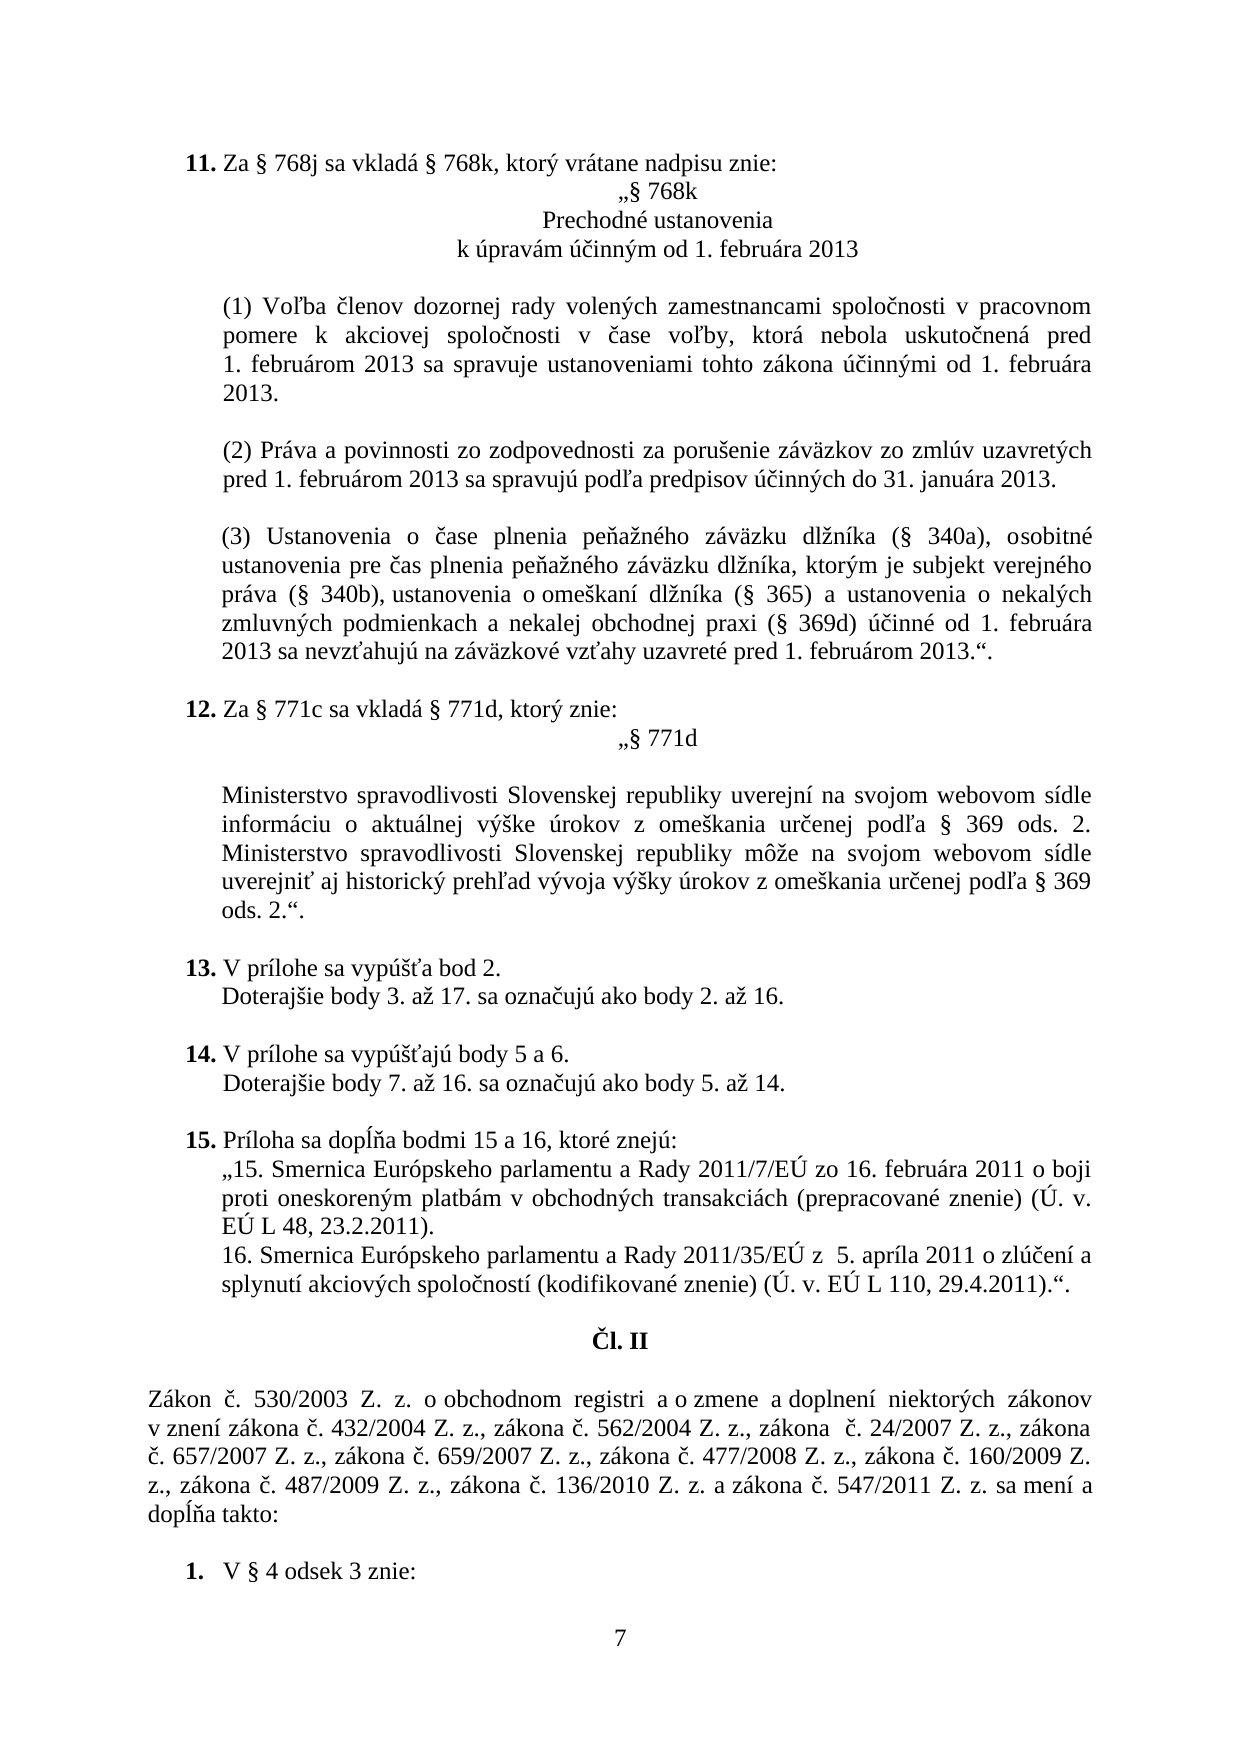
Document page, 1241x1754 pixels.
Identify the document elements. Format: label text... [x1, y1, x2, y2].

text Ministerstvo spravodlivosti Slovenskej republiky uverejní na svojom webovom sídle informáciu o aktuálnej výške úrokov z omeškania určenej podľa § 369 ods. 2. Ministerstvo spravodlivosti Slovenskej republiky môže na svojom webovom sídle uverejniť aj historický prehľad vývoja výšky úrokov z omeškania určenej podľa § 369 ods. 2.“. [221, 780, 1092, 924]
list Za § 768j sa vkladá § 768k, ktorý vrátane nadpisu znie: [185, 148, 1092, 176]
text Zákon č. 530/2003 Z. z. o obchodnom registri a o zmene a doplnení niektorých zákonov v znení zákona č. 432/2004 Z. z., zákona č. 562/2004 Z. z., zákona č. 24/2007 Z. z., zákona č. 657/2007 Z. z., zákona č. 659/2007 Z. z., zákona č. 477/2008 Z. z., zákona č. 160/2009 Z. z., zákona č. 487/2009 Z. z., zákona č. 136/2010 Z. z. a zákona č. 547/2011 Z. z. sa mení a dopĺňa takto: [148, 1384, 1092, 1528]
list V prílohe sa vypúšťajú body 5 a 6. [185, 1039, 1092, 1068]
text Čl. II [148, 1326, 1092, 1355]
text Doterajšie body 7. až 16. sa označujú ako body 5. až 14. [223, 1068, 1092, 1096]
text Doterajšie body 3. až 17. sa označujú ako body 2. až 16. [185, 981, 1092, 1010]
text (1) Voľba členov dozornej rady volených zamestnancami spoločnosti v pracovnom pomere k akciovej spoločnosti v čase voľby, ktorá nebola uskutočnená pred 1. februárom 2013 sa spravuje ustanoveniami tohto zákona účinnými od 1. februára 2013. [223, 291, 1092, 406]
list V § 4 odsek 3 znie: [185, 1556, 1092, 1585]
text 16. Smernica Európskeho parlamentu a Rady 2011/35/EÚ z 5. apríla 2011 o zlúčení a splynutí akciových spoločností (kodifikované znenie) (Ú. v. EÚ L 110, 29.4.2011).“. [221, 1240, 1092, 1298]
text „§ 768k [223, 176, 1092, 205]
text „15. Smernica Európskeho parlamentu a Rady 2011/7/EÚ zo 16. februára 2011 o boji proti oneskoreným platbám v obchodných transakciách (prepracované znenie) (Ú. v. EÚ L 48, 23.2.2011). [221, 1154, 1092, 1240]
text (2) Práva a povinnosti zo zodpovednosti za porušenie záväzkov zo zmlúv uzavretých pred 1. februárom 2013 sa spravujú podľa predpisov účinných do 31. januára 2013. [223, 435, 1092, 493]
text k úpravám účinným od 1. februára 2013 [223, 234, 1092, 263]
list Príloha sa dopĺňa bodmi 15 a 16, ktoré znejú: [185, 1125, 1092, 1154]
list V prílohe sa vypúšťa bod 2. [185, 953, 1092, 981]
text Prechodné ustanovenia [223, 205, 1092, 234]
list Za § 771c sa vkladá § 771d, ktorý znie: [185, 694, 1092, 723]
text „§ 771d [223, 723, 1092, 751]
list (3) Ustanovenia o čase plnenia peňažného záväzku dlžníka (§ 340a), osobitné ustanovenia pre čas plnenia peňažného záväzku dlžníka, ktorým je subjekt verejného práva (§ 340b), ustanovenia o omeškaní dlžníka (§ 365) a ustanovenia o nekalých zmluvných podmienkach a nekalej obchodnej praxi (§ 369d) účinné od 1. februára 2013 sa nevzťahujú na záväzkové vzťahy uzavreté pred 1. februárom 2013.“. [221, 521, 1092, 665]
